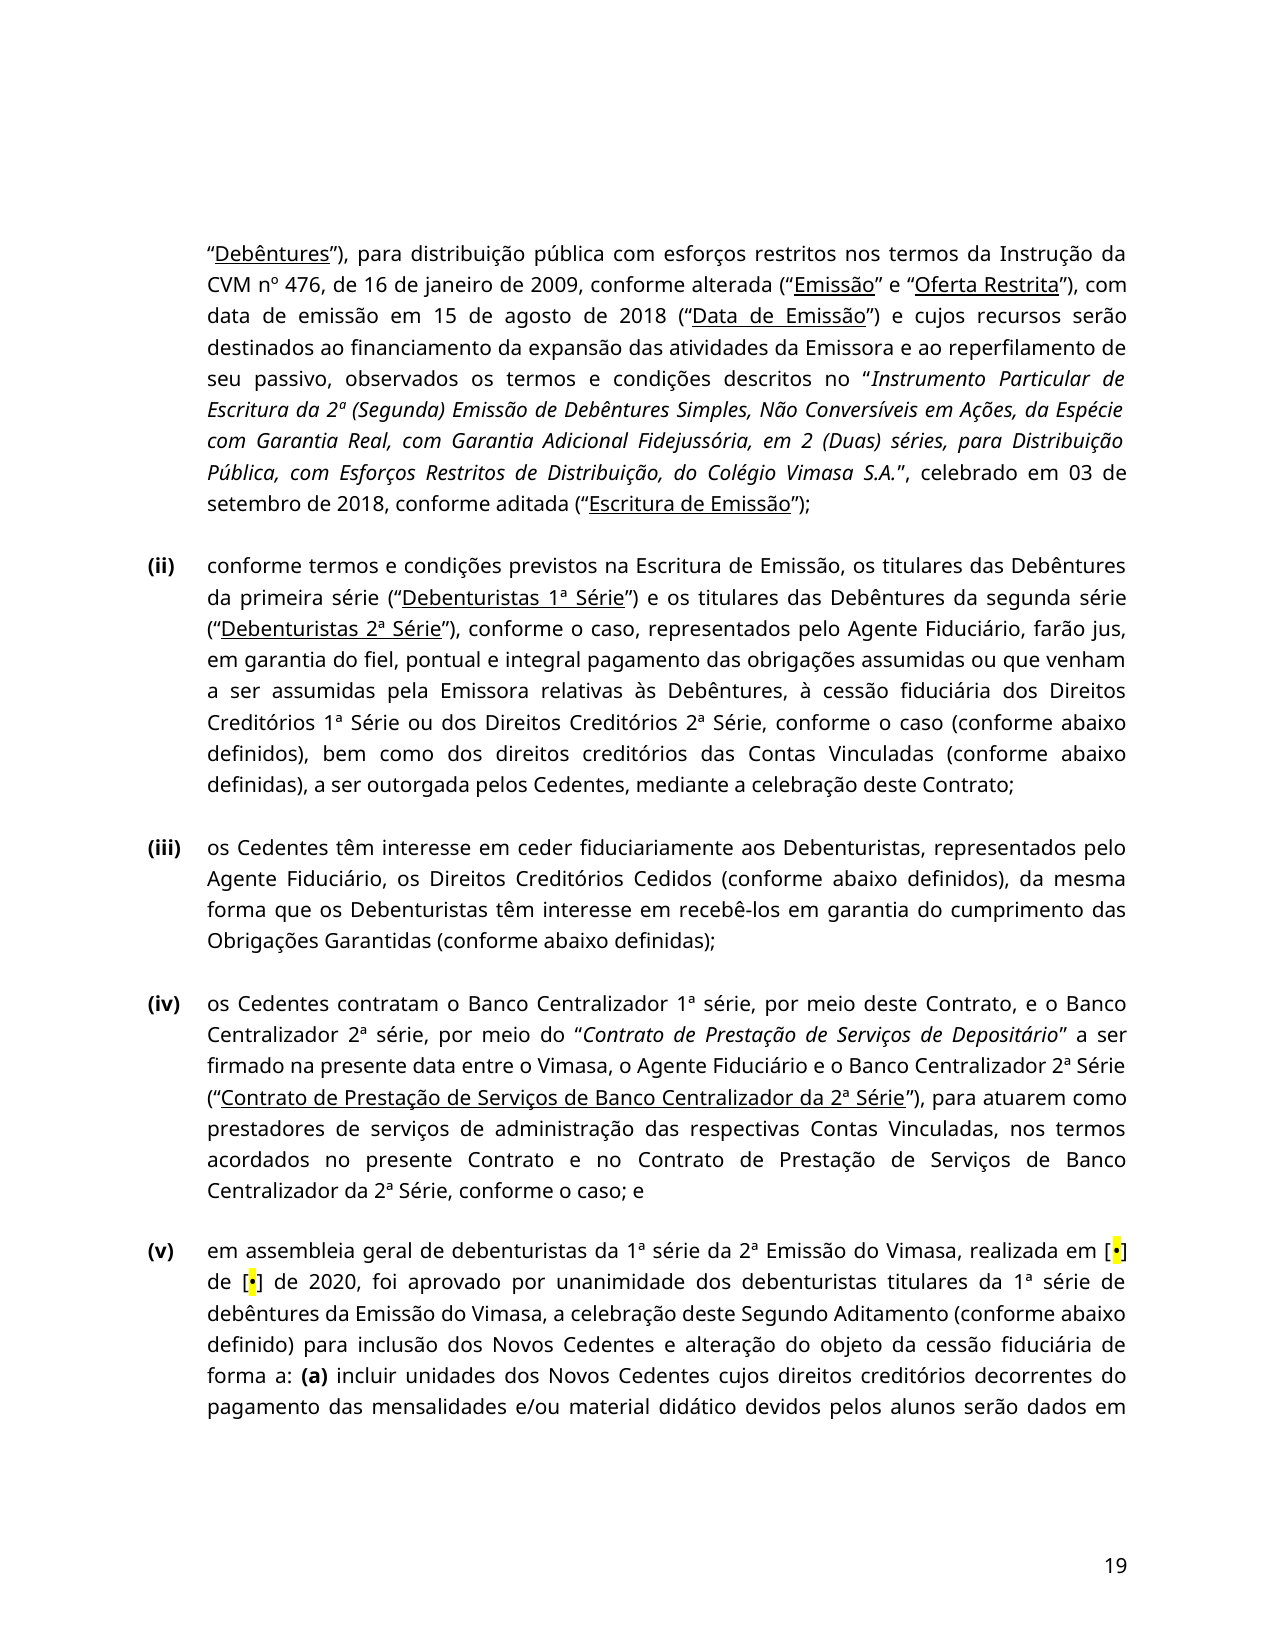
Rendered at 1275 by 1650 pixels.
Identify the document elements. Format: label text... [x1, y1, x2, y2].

list conforme termos e condições previstos na Escritura de Emissão, os titulares das Debêntures da primeira série (“Debenturistas 1ª Série”) e os titulares das Debêntures da segunda série (“Debenturistas 2ª Série”), conforme o caso, representados pelo Agente Fiduciário, farão jus, em garantia do fiel, pontual e integral pagamento das obrigações assumidas ou que venham a ser assumidas pela Emissora relativas às Debêntures, à cessão fiduciária dos Direitos Creditórios 1ª Série ou dos Direitos Creditórios 2ª Série, conforme o caso (conforme abaixo definidos), bem como dos direitos creditórios das Contas Vinculadas (conforme abaixo definidas), a ser outorgada pelos Cedentes, mediante a celebração deste Contrato; [148, 549, 1127, 799]
list os Cedentes contratam o Banco Centralizador 1ª série, por meio deste Contrato, e o Banco Centralizador 2ª série, por meio do “Contrato de Prestação de Serviços de Depositário” a ser firmado na presente data entre o Vimasa, o Agente Fiduciário e o Banco Centralizador 2ª Série (“Contrato de Prestação de Serviços de Banco Centralizador da 2ª Série”), para atuarem como prestadores de serviços de administração das respectivas Contas Vinculadas, nos termos acordados no presente Contrato e no Contrato de Prestação de Serviços de Banco Centralizador da 2ª Série, conforme o caso; e [148, 986, 1127, 1205]
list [148, 1233, 1127, 1421]
list os Cedentes têm interesse em ceder fiduciariamente aos Debenturistas, representados pelo Agente Fiduciário, os Direitos Creditórios Cedidos (conforme abaixo definidos), da mesma forma que os Debenturistas têm interesse em recebê-los em garantia do cumprimento das Obrigações Garantidas (conforme abaixo definidas); [148, 830, 1127, 955]
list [148, 236, 1127, 517]
